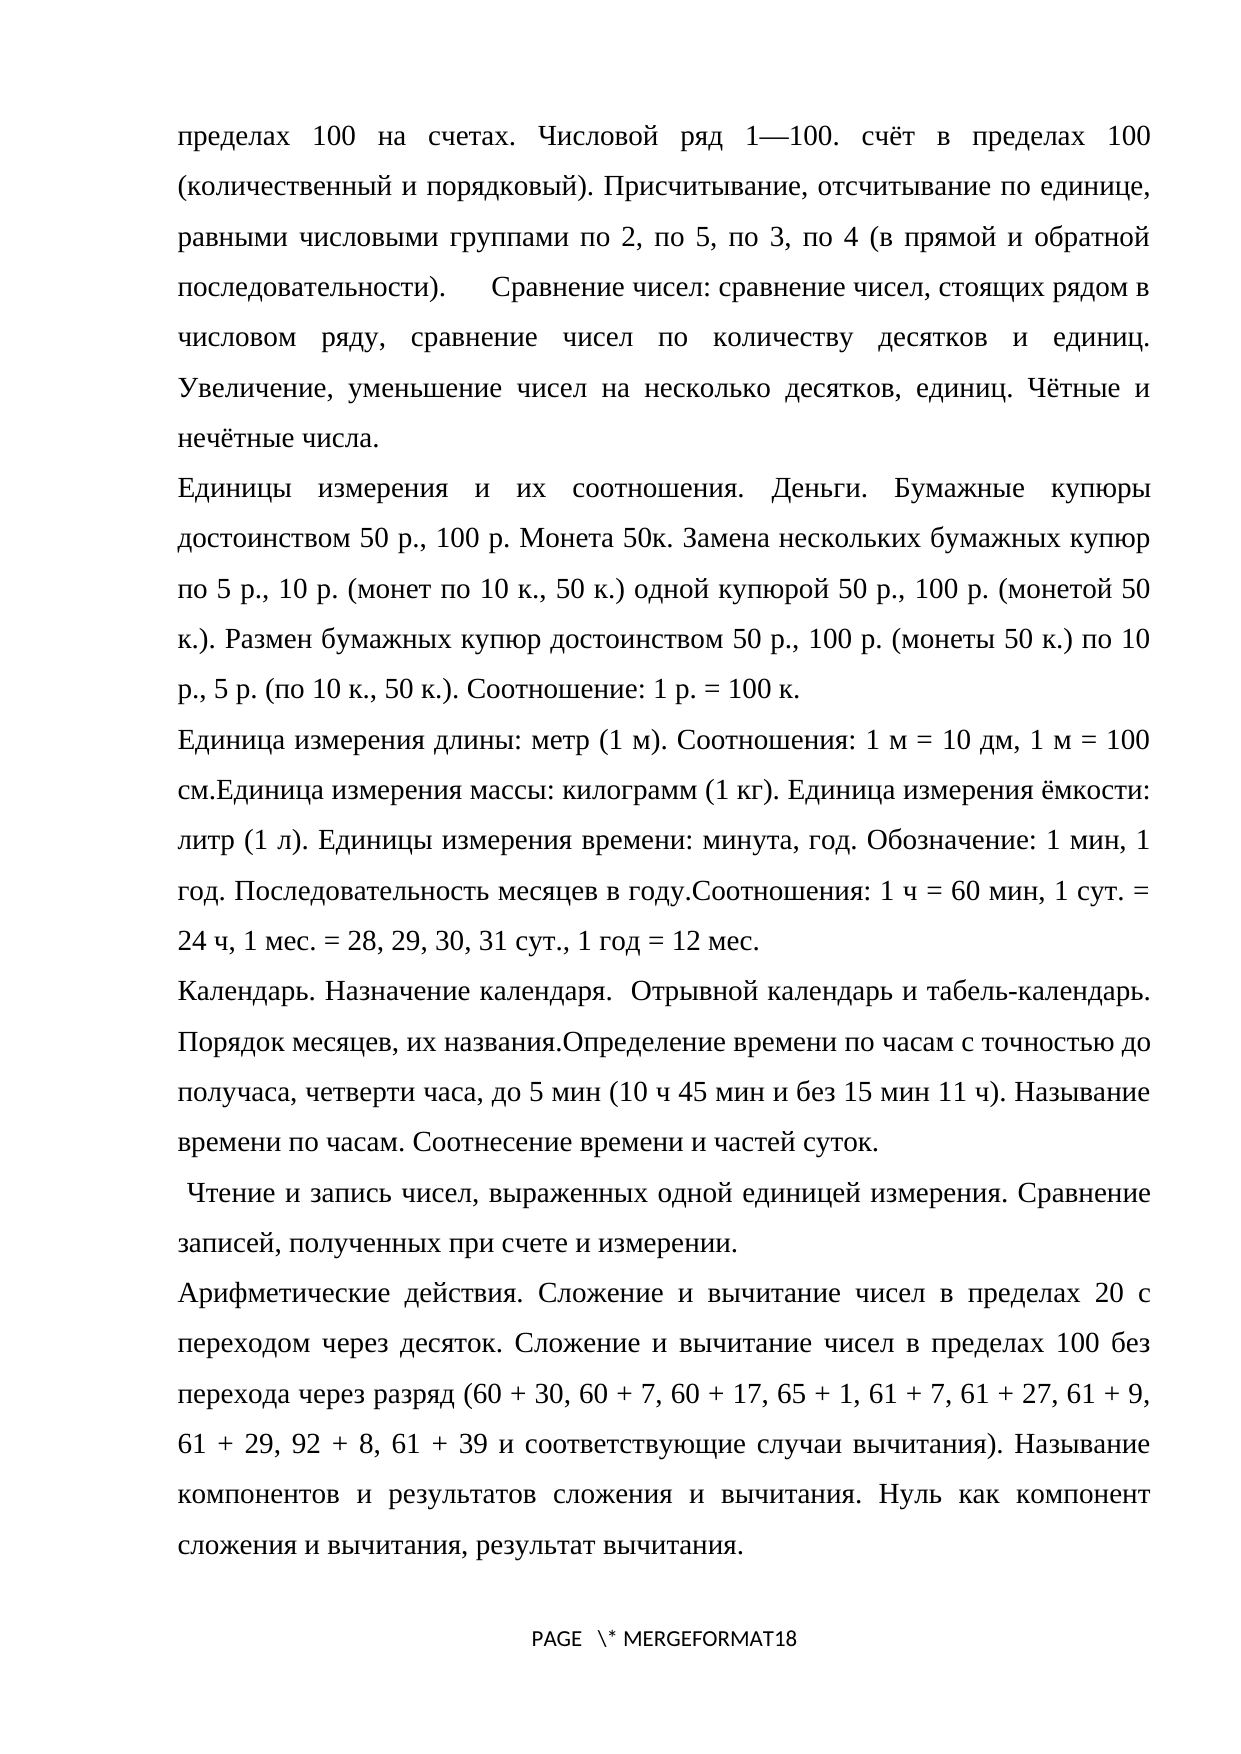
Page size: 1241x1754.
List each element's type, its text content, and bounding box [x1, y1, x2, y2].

text Единицы измерения и их соотношения. Деньги. Бумажные купюры достоинством 50 р., 100 р. Монета 50к. Замена нескольких бумажных купюр по 5 р., 10 р. (монет по 10 к., 50 к.) одной купюрой 50 р., 100 р. (монетой 50 к.). Размен бумажных купюр достоинством 50 р., 100 р. (монеты 50 к.) по 10 р., 5 р. (по 10 к., 50 к.). Соотношение: 1 р. = 100 к. [177, 470, 1152, 705]
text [177, 118, 1152, 453]
text Единица измерения длины: метр (1 м). Соотношения: 1 м = 10 дм, 1 м = 100 см.Единица измерения массы: килограмм (1 кг). Единица измерения ёмкости: литр (1 л). Единицы измерения времени: минута, год. Обозначение: 1 мин, 1 год. Последовательность месяцев в году.Соотношения: 1 ч = 60 мин, 1 сут. = 24 ч, 1 мес. = 28, 29, 30, 31 сут., 1 год = 12 мес. [177, 722, 1152, 957]
text Арифметические действия. Сложение и вычитание чисел в пределах 20 с переходом через десяток. Сложение и вычитание чисел в пределах 100 без перехода через разряд (60 + 30, 60 + 7, 60 + 17, 65 + 1, 61 + 7, 61 + 27, 61 + 9, 61 + 29, 92 + 8, 61 + 39 и соответствующие случаи вычитания). Называние компонентов и результатов сложения и вычитания. Нуль как компонент сложения и вычитания, результат вычитания. [177, 1275, 1152, 1560]
text Чтение и запись чисел, выраженных одной единицей измерения. Сравнение записей, полученных при счете и измерении. [177, 1175, 1152, 1258]
text Календарь. Назначение календаря. Отрывной календарь и табель-календарь. Порядок месяцев, их названия.Определение времени по часам с точностью до получаса, четверти часа, до 5 мин (10 ч 45 мин и без 15 мин 11 ч). Называние времени по часам. Соотнесение времени и частей суток. [177, 973, 1152, 1158]
